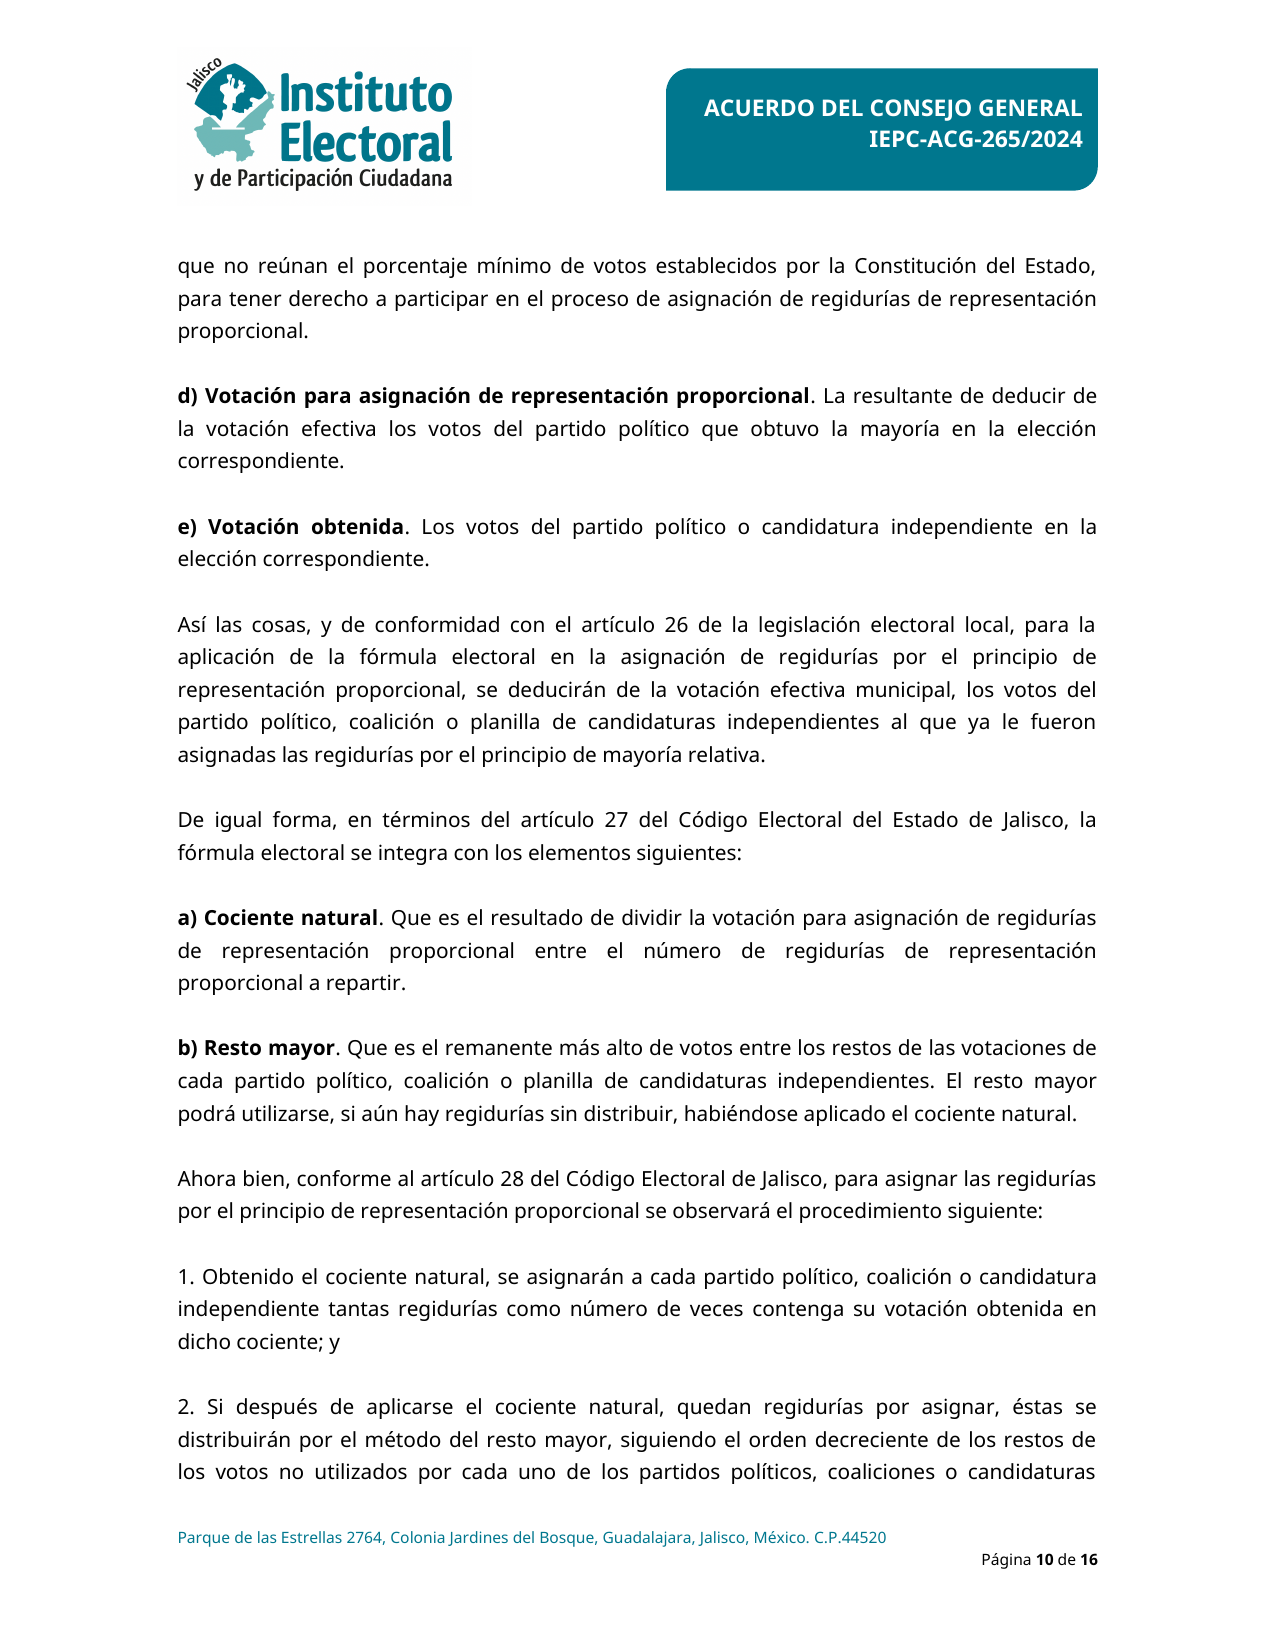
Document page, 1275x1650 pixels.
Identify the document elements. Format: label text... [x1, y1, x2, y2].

text d) Votación para asignación de representación proporcional. La resultante de deducir de la votación efectiva los votos del partido político que obtuvo la mayoría en la elección correspondiente. [177, 381, 1098, 475]
text b) Resto mayor. Que es el remanente más alto de votos entre los restos de las votaciones de cada partido político, coalición o planilla de candidaturas independientes. El resto mayor podrá utilizarse, si aún hay regidurías sin distribuir, habiéndose aplicado el cociente natural. [177, 1033, 1098, 1127]
picture [177, 47, 473, 206]
text 1. Obtenido el cociente natural, se asignarán a cada partido político, coalición o candidatura independiente tantas regidurías como número de veces contenga su votación obtenida en dicho cociente; y [177, 1262, 1098, 1355]
text e) Votación obtenida. Los votos del partido político o candidatura independiente en la elección correspondiente. [177, 512, 1098, 573]
text De igual forma, en términos del artículo 27 del Código Electoral del Estado de Jalisco, la fórmula electoral se integra con los elementos siguientes: [177, 805, 1098, 866]
text Así las cosas, y de conformidad con el artículo 26 de la legislación electoral local, para la aplicación de la fórmula electoral en la asignación de regidurías por el principio de representación proporcional, se deducirán de la votación efectiva municipal, los votos del partido político, coalición o planilla de candidaturas independientes al que ya le fueron asignadas las regidurías por el principio de mayoría relativa. [177, 610, 1098, 768]
text a) Cociente natural. Que es el resultado de dividir la votación para asignación de regidurías de representación proporcional entre el número de regidurías de representación proporcional a repartir. [177, 903, 1098, 997]
text Ahora bien, conforme al artículo 28 del Código Electoral de Jalisco, para asignar las regidurías por el principio de representación proporcional se observará el procedimiento siguiente: [177, 1164, 1098, 1225]
